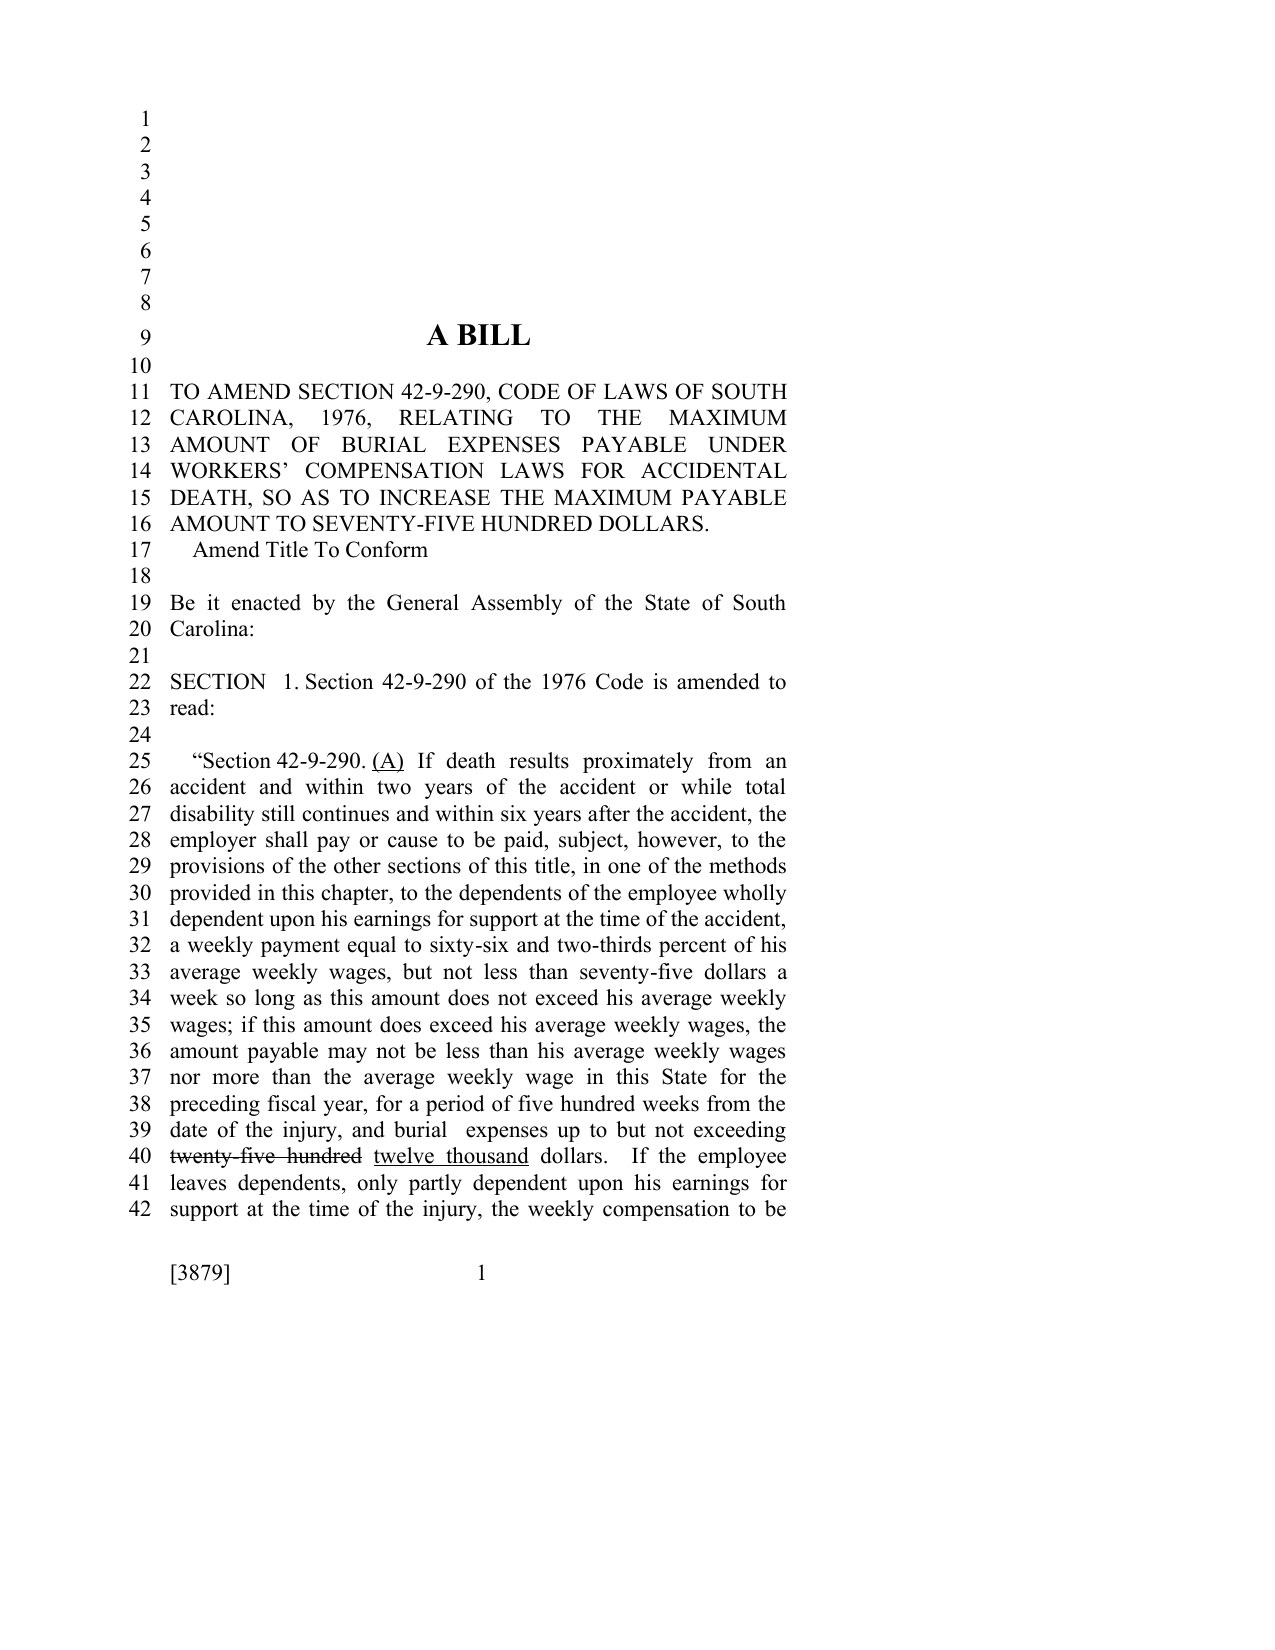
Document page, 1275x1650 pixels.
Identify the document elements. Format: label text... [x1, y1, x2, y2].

text Be it enacted by the General Assembly of the State of South Carolina: [169, 589, 787, 642]
text TO AMEND SECTION 42-9-290, CODE OF LAWS OF SOUTH CAROLINA, 1976, RELATING TO THE MAXIMUM AMOUNT OF BURIAL EXPENSES PAYABLE UNDER WORKERS’ COMPENSATION LAWS FOR ACCIDENTAL DEATH, SO AS TO INCREASE THE MAXIMUM PAYABLE AMOUNT TO SEVENTY-FIVE HUNDRED DOLLARS. [169, 378, 787, 536]
text A BILL [169, 316, 787, 352]
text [169, 747, 787, 1221]
text SECTION 1. Section 42-9-290 of the 1976 Code is amended to read: [169, 668, 787, 721]
text Amend Title To Conform [169, 536, 787, 563]
